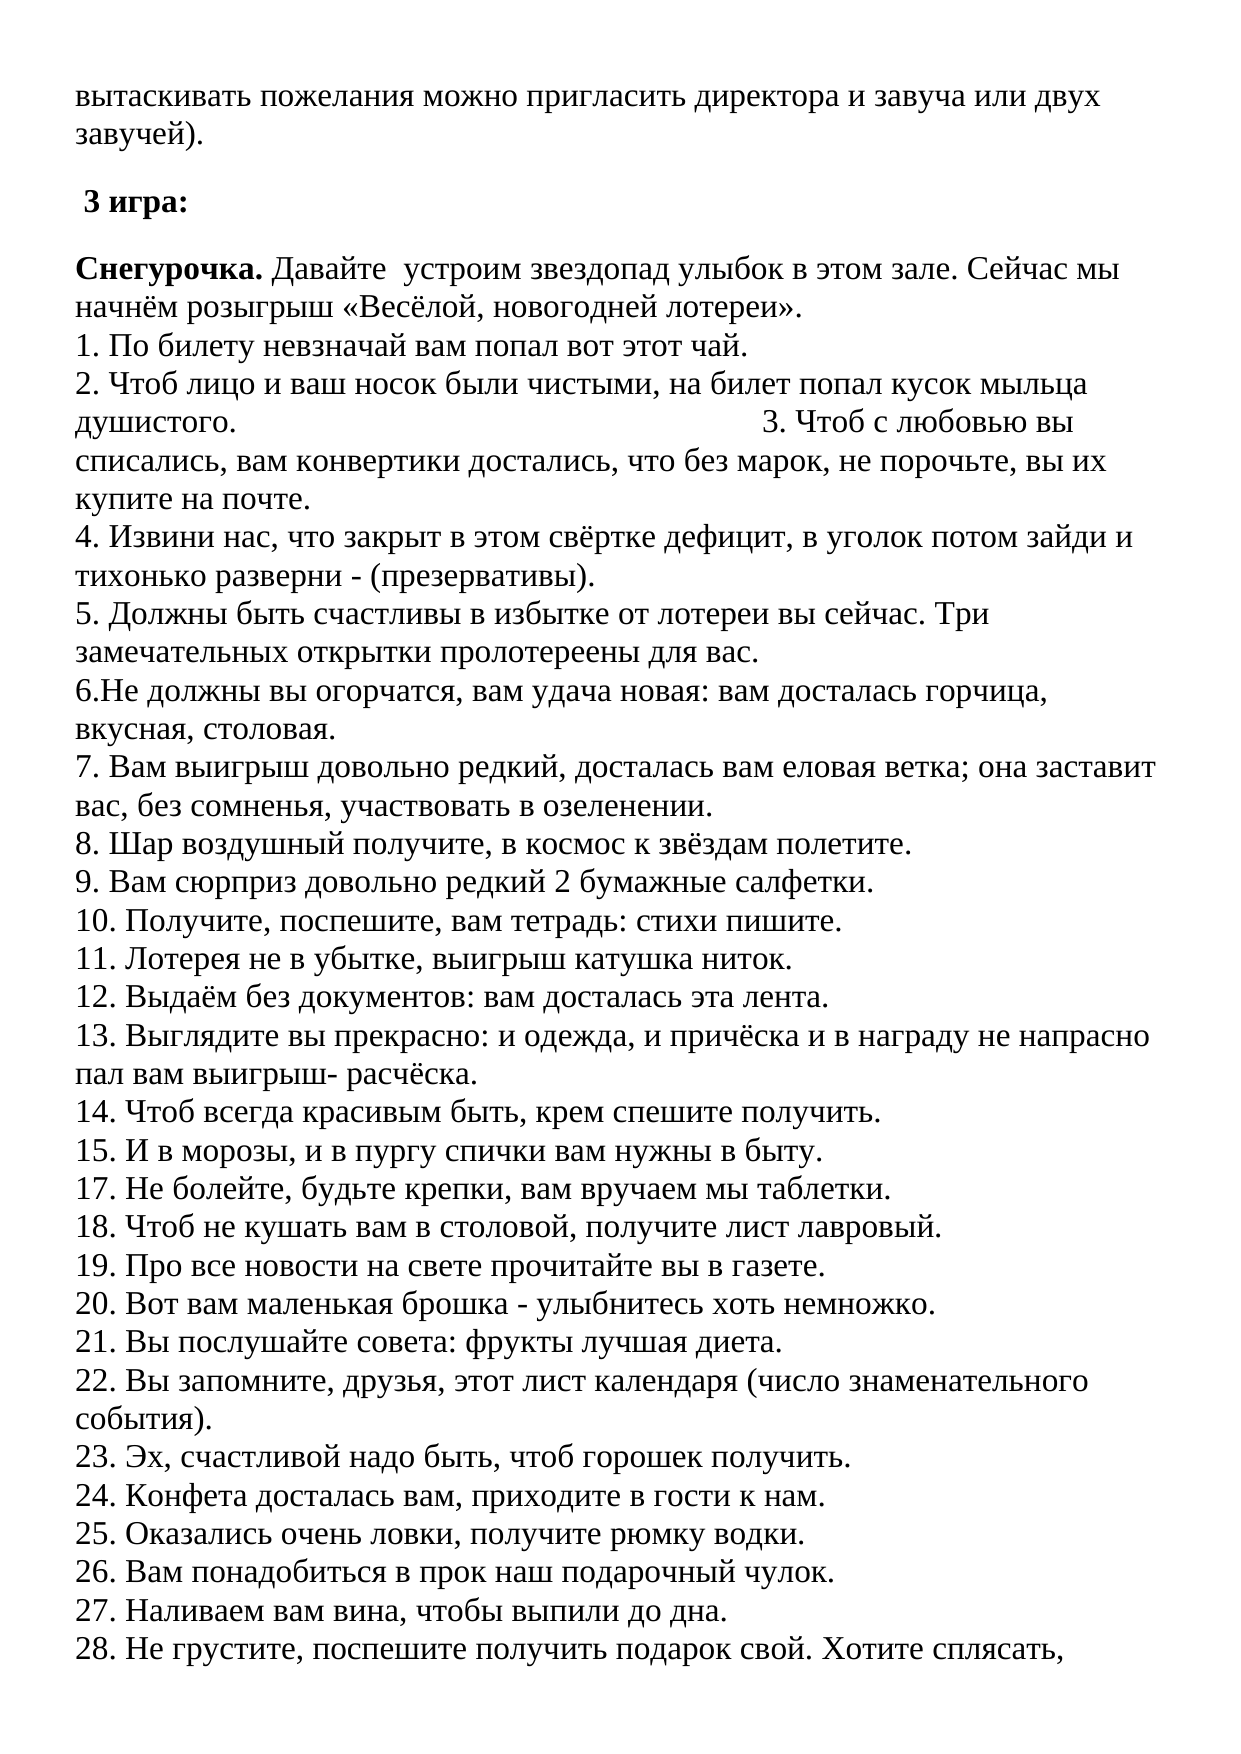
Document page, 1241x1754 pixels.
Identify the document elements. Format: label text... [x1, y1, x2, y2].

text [75, 75, 1165, 152]
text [75, 248, 1165, 1667]
text 3 игра: [75, 181, 1165, 219]
